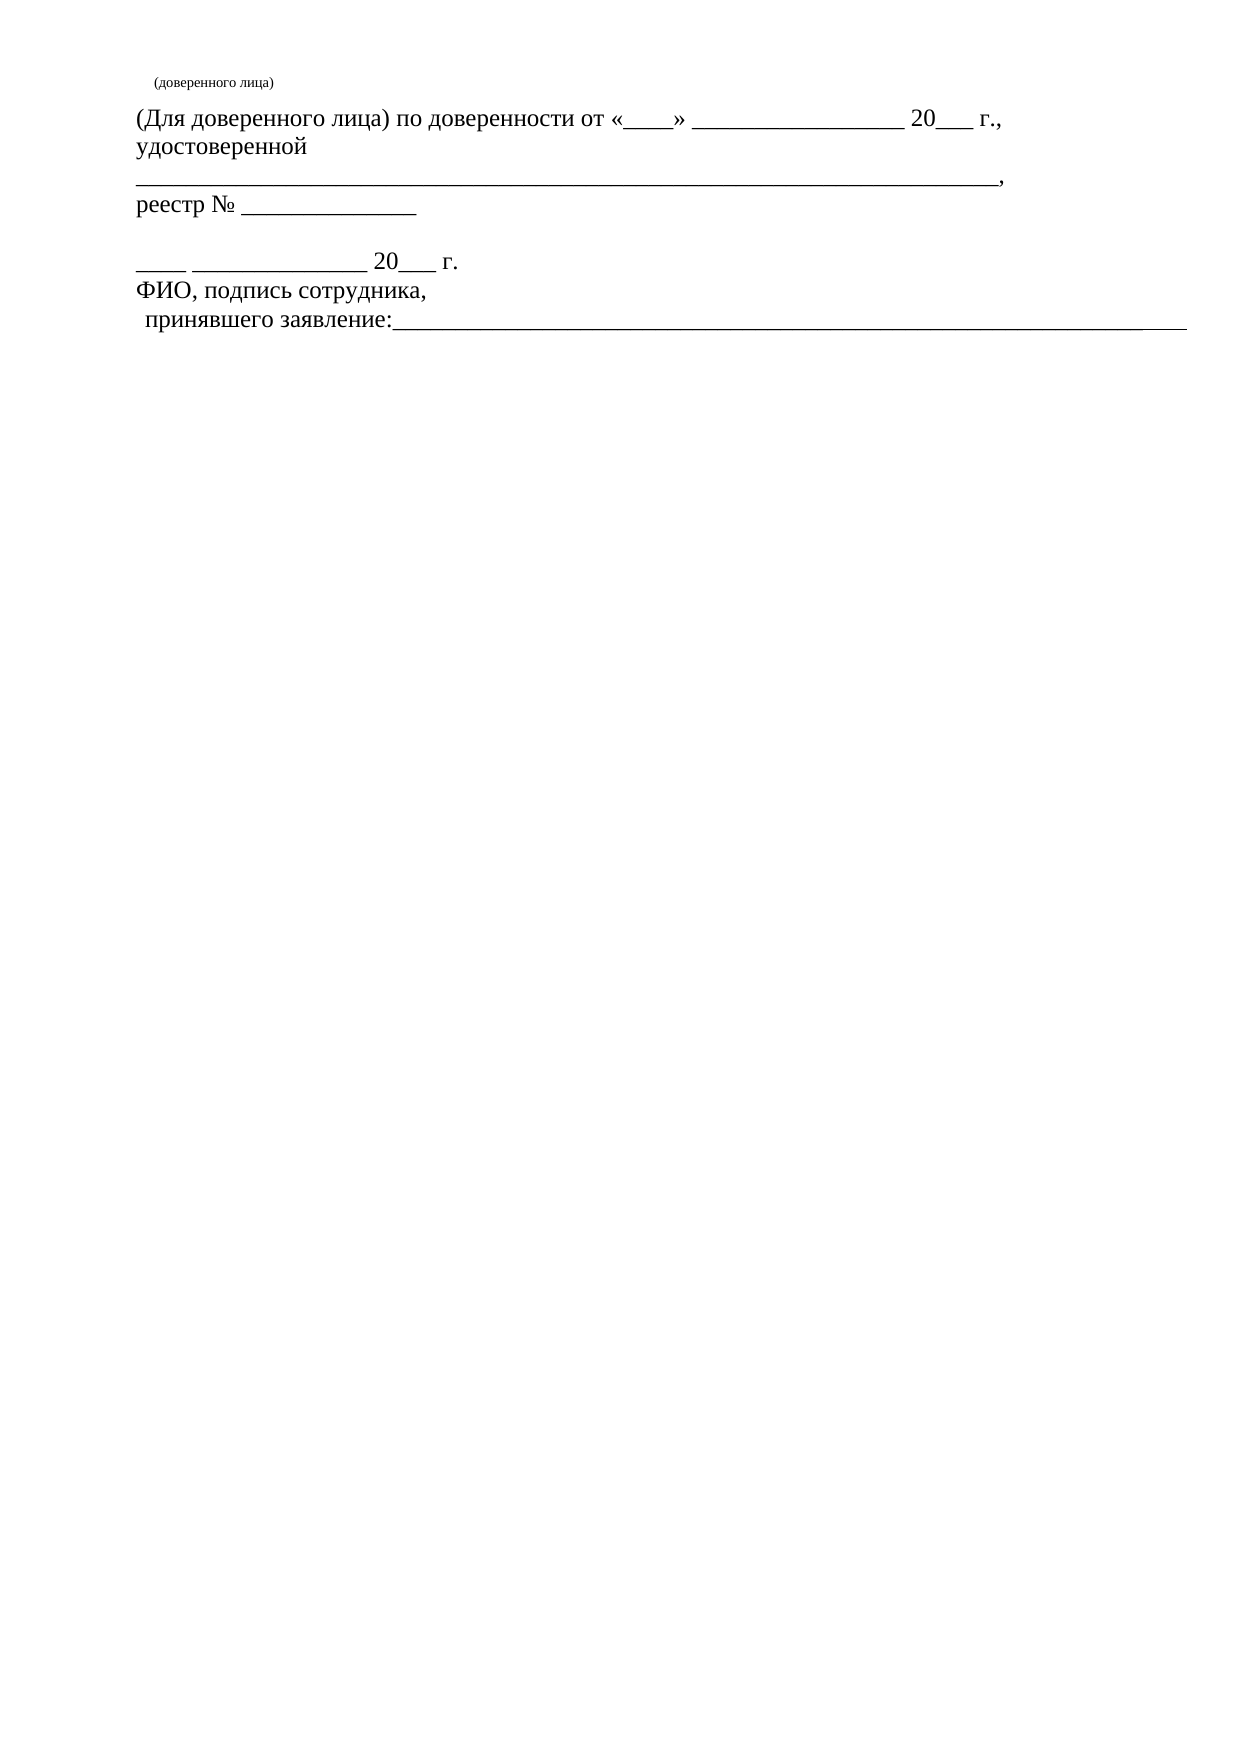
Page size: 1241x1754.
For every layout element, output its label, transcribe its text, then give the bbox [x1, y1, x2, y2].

text (доверенного лица) [136, 74, 1152, 103]
text ФИО, подпись сотрудника, [136, 275, 1152, 304]
list принявшего заявление:____________________________________________________________ Образец заявления о предоставлении [136, 304, 1152, 333]
text реестр № ______________ [136, 189, 1152, 218]
text удостоверенной _____________________________________________________________________, [136, 131, 1152, 189]
text (Для доверенного лица) по доверенности от «____» _________________ 20___ г., [136, 103, 1152, 131]
text ____ ______________ 20___ г. [136, 246, 1152, 275]
